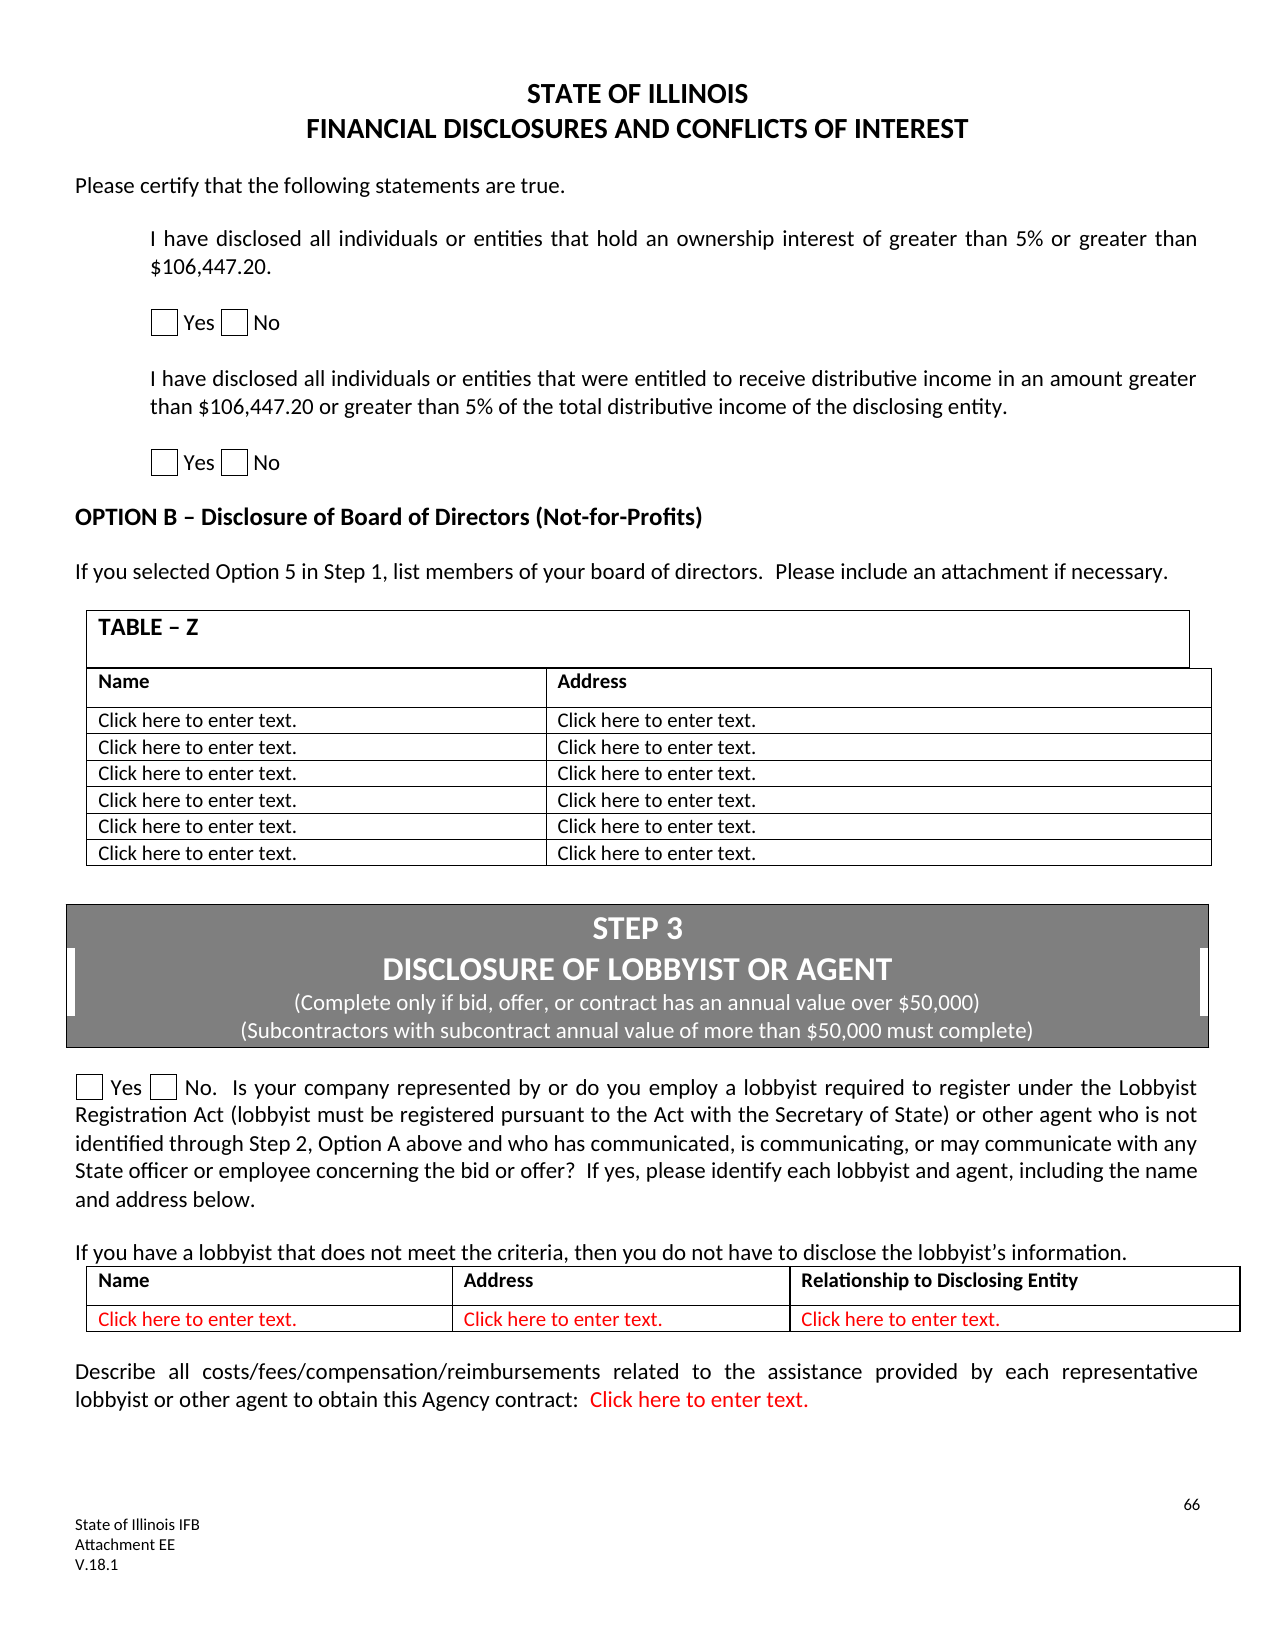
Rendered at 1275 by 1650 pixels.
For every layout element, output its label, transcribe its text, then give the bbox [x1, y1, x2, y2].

table_header Name [87, 669, 546, 707]
table_cell [453, 1306, 789, 1331]
text (Subcontractors with subcontract annual value of more than $50,000 must complete) [67, 1013, 1208, 1047]
text Describe all costs/fees/compensation/reimbursements related to the assistance provided by each representative lobbyist or other agent to obtain this Agency contract: [75, 1357, 1200, 1413]
table_header TABLE – Z [87, 611, 1189, 667]
text If you selected Option 5 in Step 1, list members of your board of directors. Please include an attachment if necessary. [75, 557, 1200, 585]
text DISCLOSURE OF LOBBYIST OR AGENT [75, 948, 1200, 988]
text I have disclosed all individuals or entities that hold an ownership interest of greater than 5% or greater than $106,447.20. [150, 224, 1200, 280]
text Yes No. Is your company represented by or do you employ a lobbyist required to register under the Lobbyist Registration Act (lobbyist must be registered pursuant to the Act with the Secretary of State) or other agent who is not identified through Step 2, Option A above and who has communicated, is communicating, or may communicate with any State officer or employee concerning the bid or offer? If yes, please identify each lobbyist and agent, including the name and address below. [75, 1073, 1200, 1213]
table_cell [791, 1306, 1239, 1331]
text (Complete only if bid, offer, or contract has an annual value over $50,000) [75, 988, 1200, 1013]
text If you have a lobbyist that does not meet the criteria, then you do not have to disclose the lobbyist’s information. [75, 1238, 1200, 1266]
table_header Relationship to Disclosing Entity [791, 1267, 1239, 1305]
text I have disclosed all individuals or entities that were entitled to receive distributive income in an amount greater than $106,447.20 or greater than 5% of the total distributive income of the disclosing entity. [150, 364, 1200, 420]
text Yes No [75, 448, 1200, 476]
text OPTION B – Disclosure of Board of Directors (Not-for-Profits) [75, 501, 1200, 532]
table_header Address [547, 669, 1211, 707]
table_header Name [87, 1267, 452, 1305]
text Please certify that the following statements are true. [75, 171, 1200, 199]
table_cell [87, 1306, 452, 1331]
text Yes No [75, 308, 1200, 336]
table_header Address [453, 1267, 789, 1305]
text STEP 3 [67, 905, 1208, 948]
